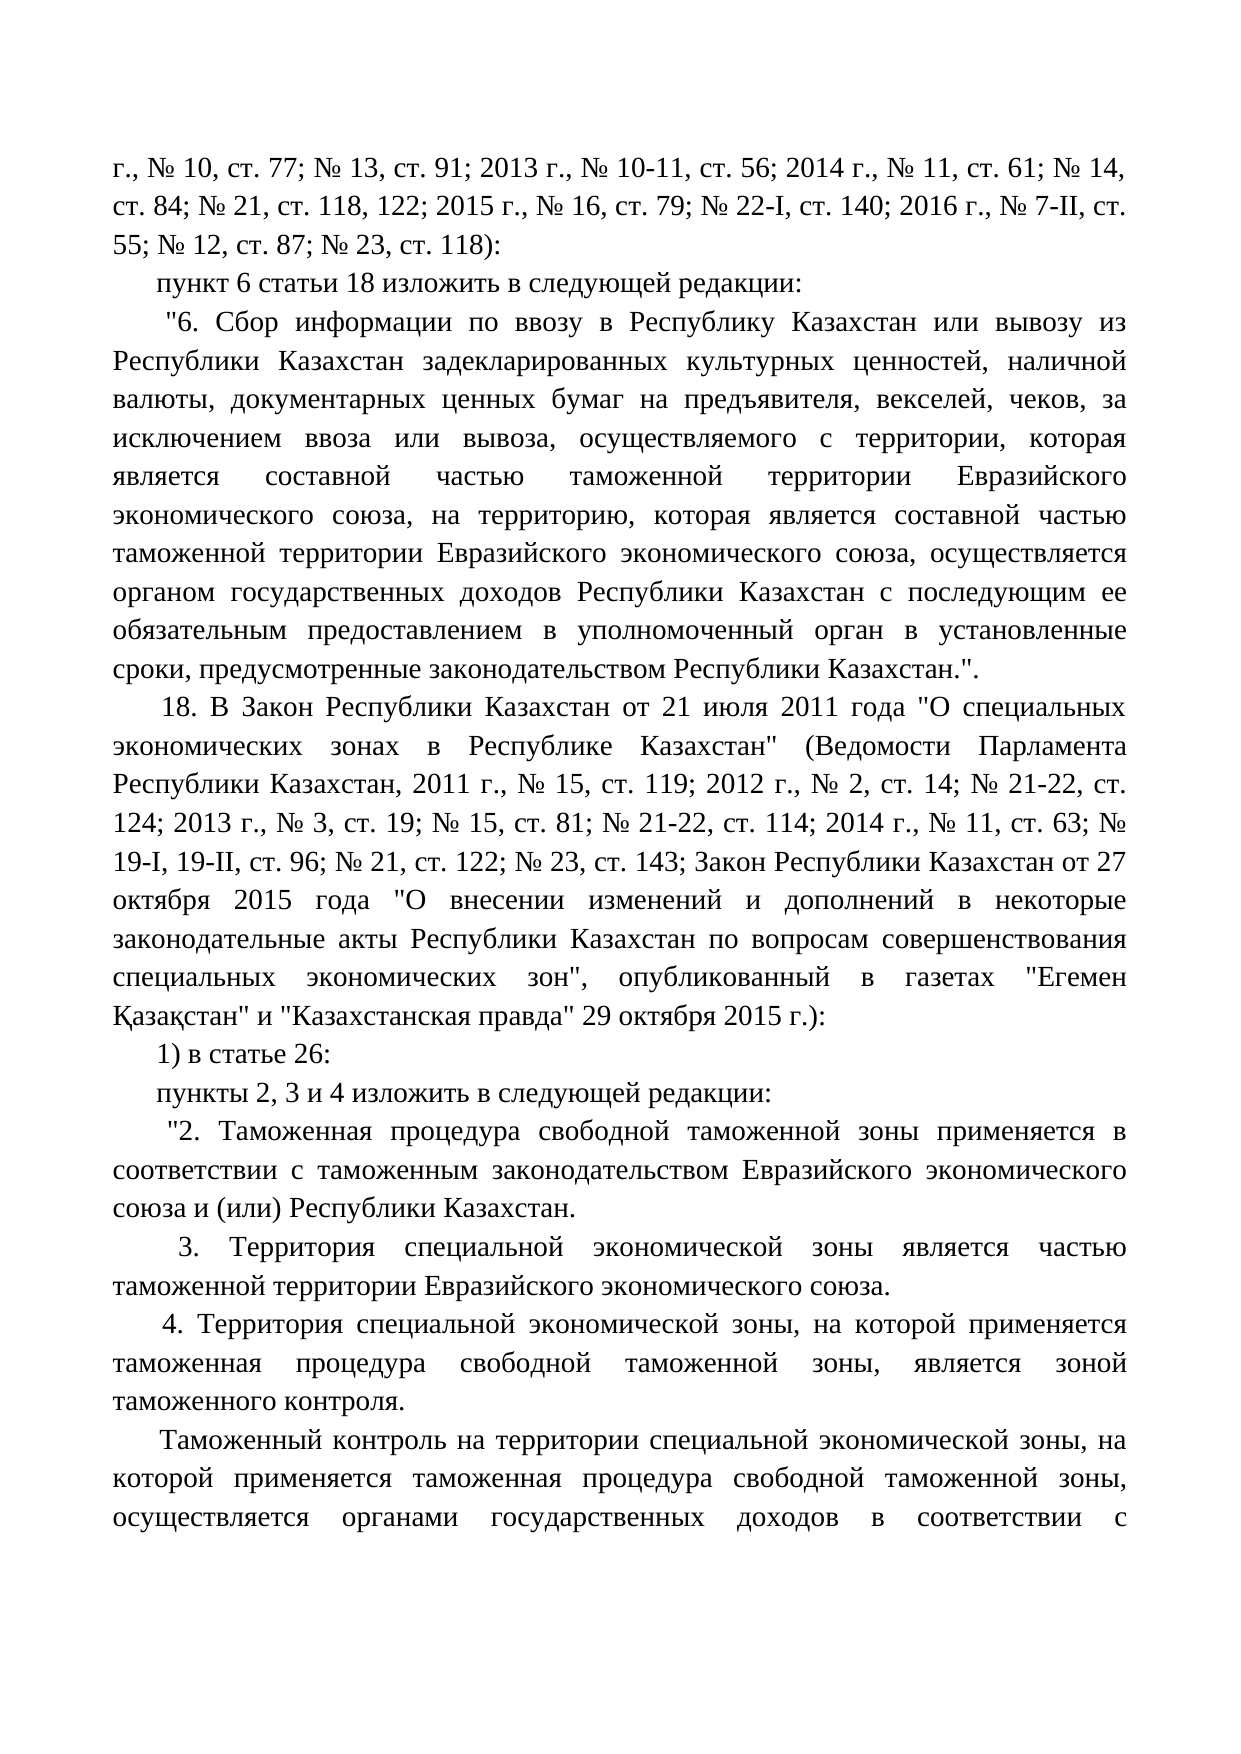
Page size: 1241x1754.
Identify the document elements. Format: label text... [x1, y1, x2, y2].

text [112, 1422, 1128, 1532]
text пункт 6 статьи 18 изложить в следующей редакции: [112, 266, 1128, 299]
text 1) в статье 26: [112, 1036, 1128, 1070]
text пункты 2, 3 и 4 изложить в следующей редакции: [112, 1075, 1128, 1108]
text 18. В Закон Республики Казахстан от 21 июля 2011 года "О специальных экономических зонах в Республике Казахстан" (Ведомости Парламента Республики Казахстан, 2011 г., № 15, ст. 119; 2012 г., № 2, ст. 14; № 21-22, ст. 124; 2013 г., № 3, ст. 19; № 15, ст. 81; № 21-22, ст. 114; 2014 г., № 11, ст. 63; № 19-I, 19-II, ст. 96; № 21, ст. 122; № 23, ст. 143; Закон Республики Казахстан от 27 октября 2015 года "О внесении изменений и дополнений в некоторые законодательные акты Республики Казахстан по вопросам совершенствования специальных экономических зон", опубликованный в газетах "Егемен Қазақстан" и "Казахстанская правда" 29 октября 2015 г.): [112, 689, 1128, 1031]
text 4. Территория специальной экономической зоны, на которой применяется таможенная процедура свободной таможенной зоны, является зоной таможенного контроля. [112, 1306, 1128, 1417]
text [112, 150, 1128, 261]
text "2. Таможенная процедура свободной таможенной зоны применяется в соответствии с таможенным законодательством Евразийского экономического союза и (или) Республики Казахстан. [112, 1113, 1128, 1224]
text "6. Сбор информации по ввозу в Республику Казахстан или вывозу из Республики Казахстан задекларированных культурных ценностей, наличной валюты, документарных ценных бумаг на предъявителя, векселей, чеков, за исключением ввоза или вывоза, осуществляемого с территории, которая является составной частью таможенной территории Евразийского экономического союза, на территорию, которая является составной частью таможенной территории Евразийского экономического союза, осуществляется органом государственных доходов Республики Казахстан с последующим ее обязательным предоставлением в уполномоченный орган в установленные сроки, предусмотренные законодательством Республики Казахстан.". [112, 304, 1128, 684]
text 3. Территория специальной экономической зоны является частью таможенной территории Евразийского экономического союза. [112, 1229, 1128, 1301]
